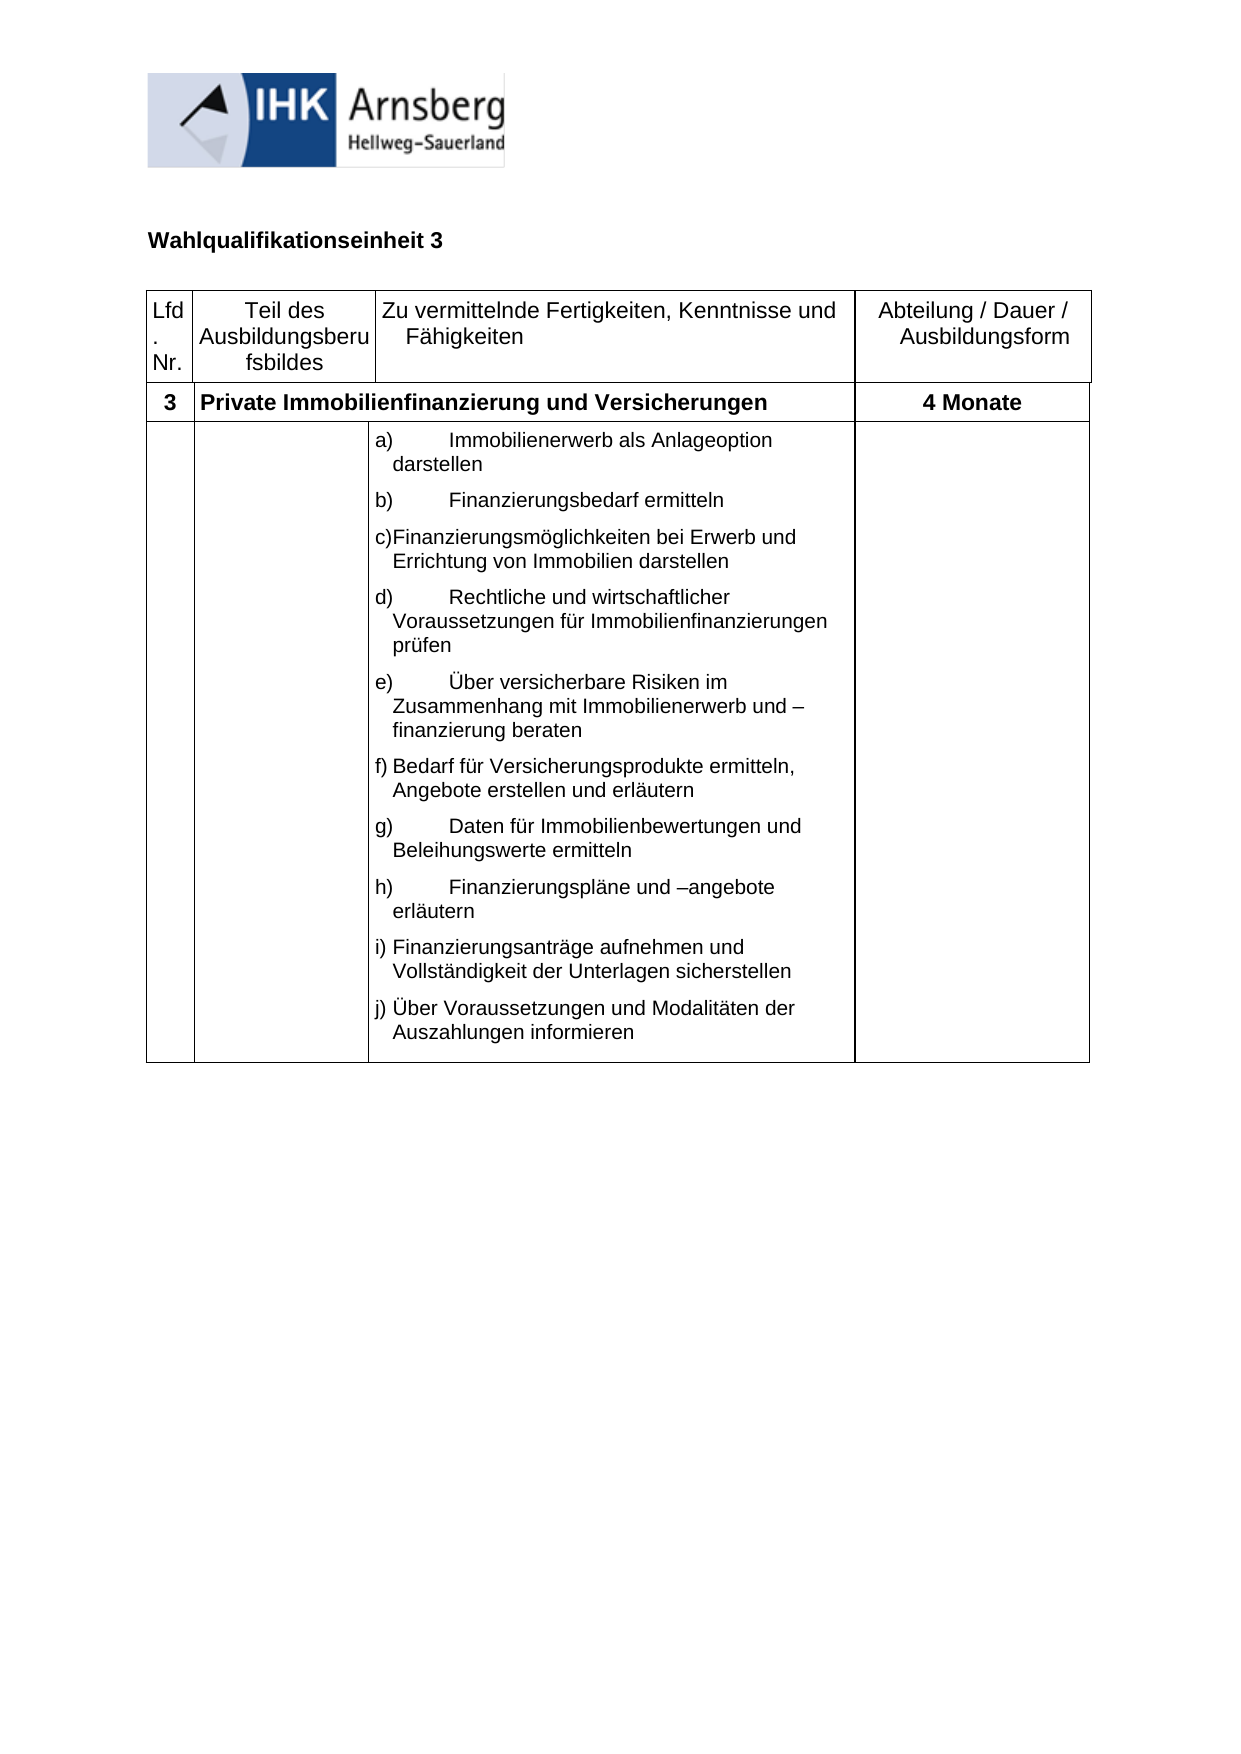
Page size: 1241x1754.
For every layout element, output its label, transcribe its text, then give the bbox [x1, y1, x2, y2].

table_cell Private Immobilienfinanzierung und Versicherungen [195, 383, 854, 421]
table_header Teil des Ausbildungsberufsbildes [193, 291, 375, 382]
text Wahlqualifikationseinheit 3 [148, 227, 1093, 254]
table_cell 4 Monate [856, 383, 1089, 421]
picture [147, 73, 506, 169]
table_cell [856, 422, 1089, 1062]
table_cell a) Immobilienerwerb als Anlageoption darstellen b) Finanzierungsbedarf ermitteln c) Finanzierungsmöglichkeiten bei Erwerb und Errichtung von Immobilien darstellen d) Rechtliche und wirtschaftlicher Voraussetzungen für Immobilienfinanzierungen prüfen e) Über versicherbare Risiken im Zusammenhang mit Immobilienerwerb und –finanzierung beraten f) Bedarf für Versicherungsprodukte ermitteln, Angebote erstellen und erläutern g) Daten für Immobilienbewertungen und Beleihungswerte ermitteln h) Finanzierungspläne und –angebote erläutern i) Finanzierungsanträge aufnehmen und Vollständigkeit der Unterlagen sicherstellen j) Über Voraussetzungen und Modalitäten der Auszahlungen informieren [369, 422, 854, 1062]
table_cell [147, 422, 194, 1062]
table_cell [195, 422, 368, 1062]
table_header Abteilung / Dauer / Ausbildungsform [856, 291, 1091, 382]
table_header Zu vermittelnde Fertigkeiten, Kenntnisse und Fähigkeiten [376, 291, 854, 382]
table_cell 3 [147, 383, 194, 421]
table_header Lfd. Nr. [147, 291, 192, 382]
